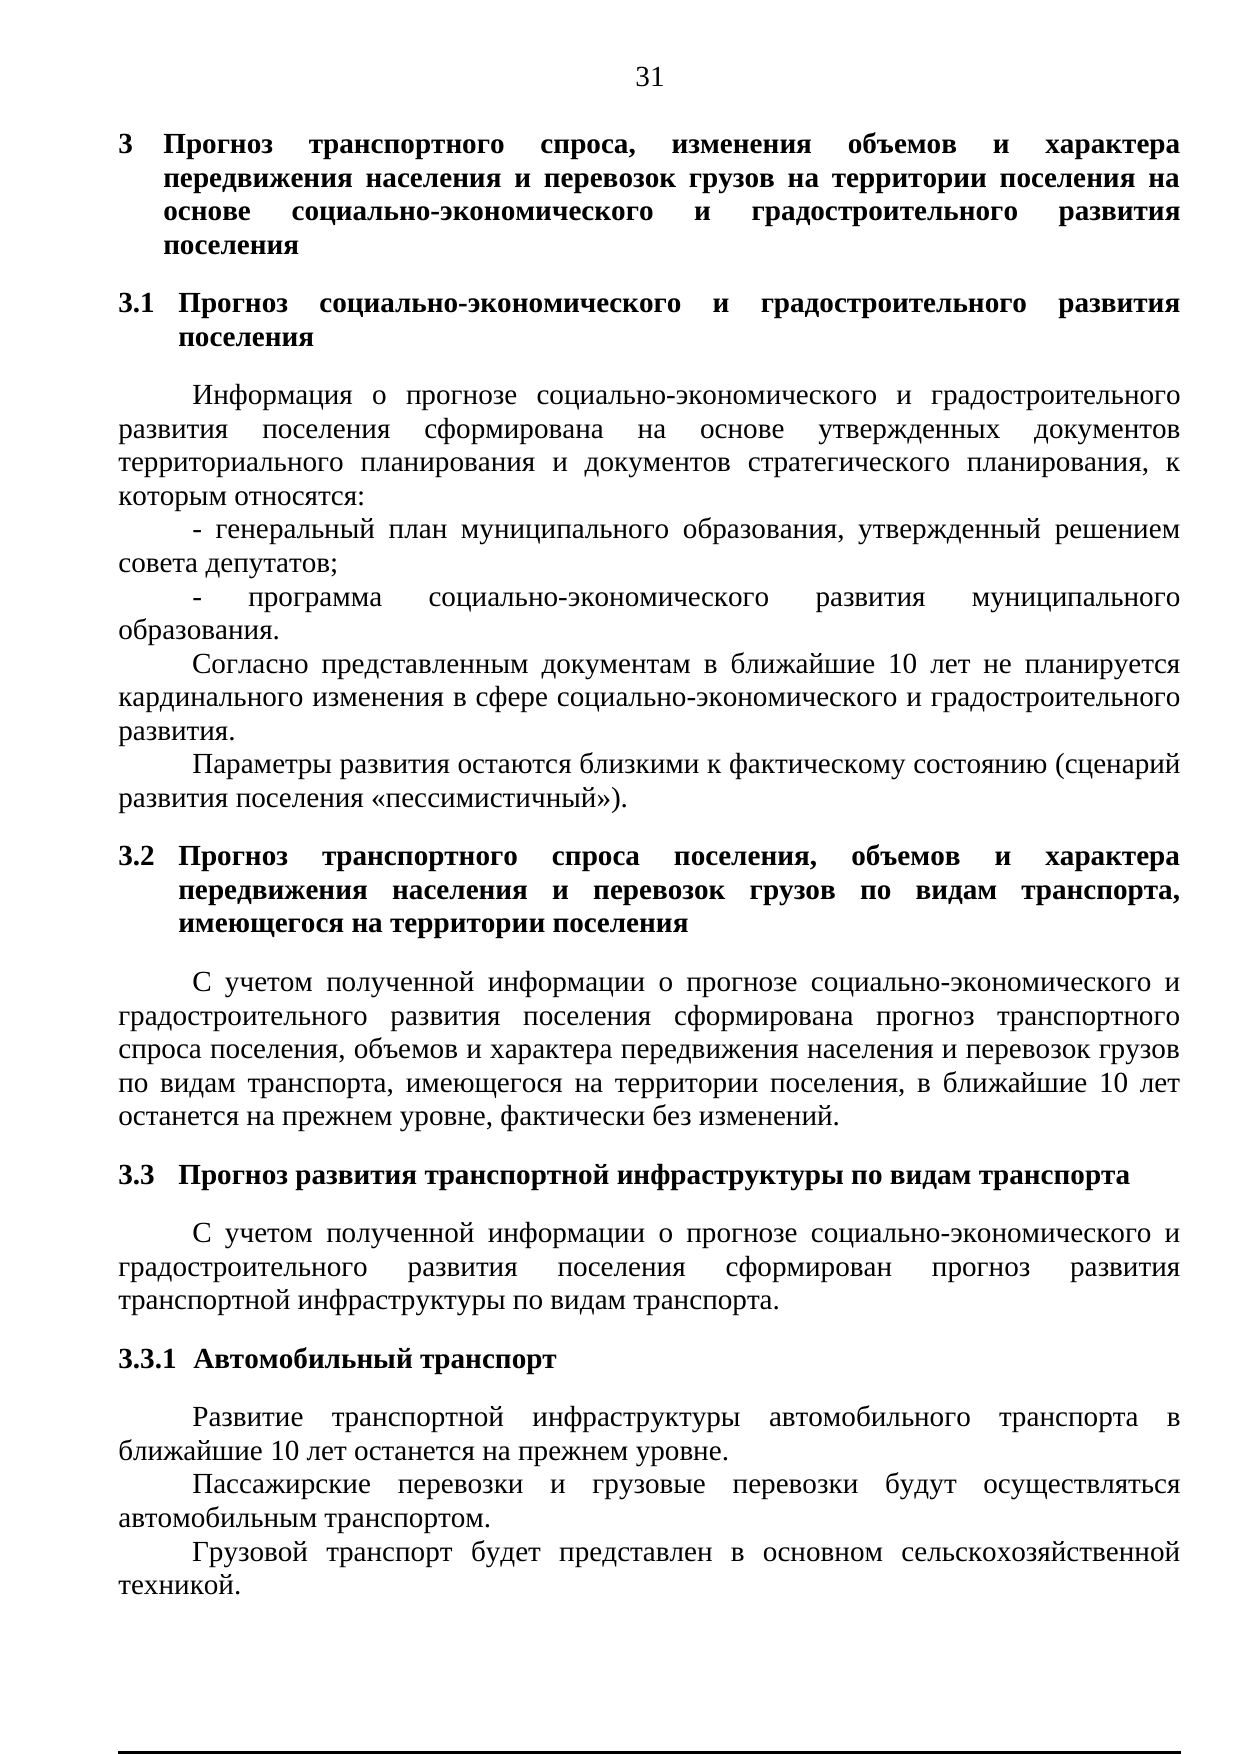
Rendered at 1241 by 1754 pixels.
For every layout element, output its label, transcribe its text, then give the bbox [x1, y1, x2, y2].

text - программа социально-экономического развития муниципального образования. [118, 579, 1181, 646]
text Пассажирские перевозки и грузовые перевозки будут осуществляться автомобильным транспортом. [118, 1467, 1181, 1534]
subtitle Прогноз развития транспортной инфраструктуры по видам транспорта [118, 1157, 1181, 1190]
subtitle Прогноз транспортного спроса поселения, объемов и характера передвижения населения и перевозок грузов по видам транспорта, имеющегося на территории поселения [118, 838, 1181, 939]
text С учетом полученной информации о прогнозе социально-экономического и градостроительного развития поселения сформирована прогноз транспортного спроса поселения, объемов и характера передвижения населения и перевозок грузов по видам транспорта, имеющегося на территории поселения, в ближайшие 10 лет останется на прежнем уровне, фактически без изменений. [118, 964, 1181, 1132]
text Развитие транспортной инфраструктуры автомобильного транспорта в ближайшие 10 лет останется на прежнем уровне. [118, 1399, 1181, 1467]
text - генеральный план муниципального образования, утвержденный решением совета депутатов; [118, 512, 1181, 579]
subtitle Прогноз социально-экономического и градостроительного развития поселения [118, 285, 1181, 352]
text Информация о прогнозе социально-экономического и градостроительного развития поселения сформирована на основе утвержденных документов территориального планирования и документов стратегического планирования, к которым относятся: [118, 377, 1181, 512]
text С учетом полученной информации о прогнозе социально-экономического и градостроительного развития поселения сформирован прогноз развития транспортной инфраструктуры по видам транспорта. [118, 1215, 1181, 1316]
text Параметры развития остаются близкими к фактическому состоянию (сценарий развития поселения «пессимистичный»). [118, 746, 1181, 813]
text Согласно представленным документам в ближайшие 10 лет не планируется кардинального изменения в сфере социально-экономического и градостроительного развития. [118, 646, 1181, 746]
text Грузовой транспорт будет представлен в основном сельскохозяйственной техникой. [118, 1534, 1181, 1601]
subtitle Автомобильный транспорт [118, 1341, 1181, 1374]
subtitle Прогноз транспортного спроса, изменения объемов и характера передвижения населения и перевозок грузов на территории поселения на основе социально-экономического и градостроительного развития поселения [118, 126, 1181, 260]
